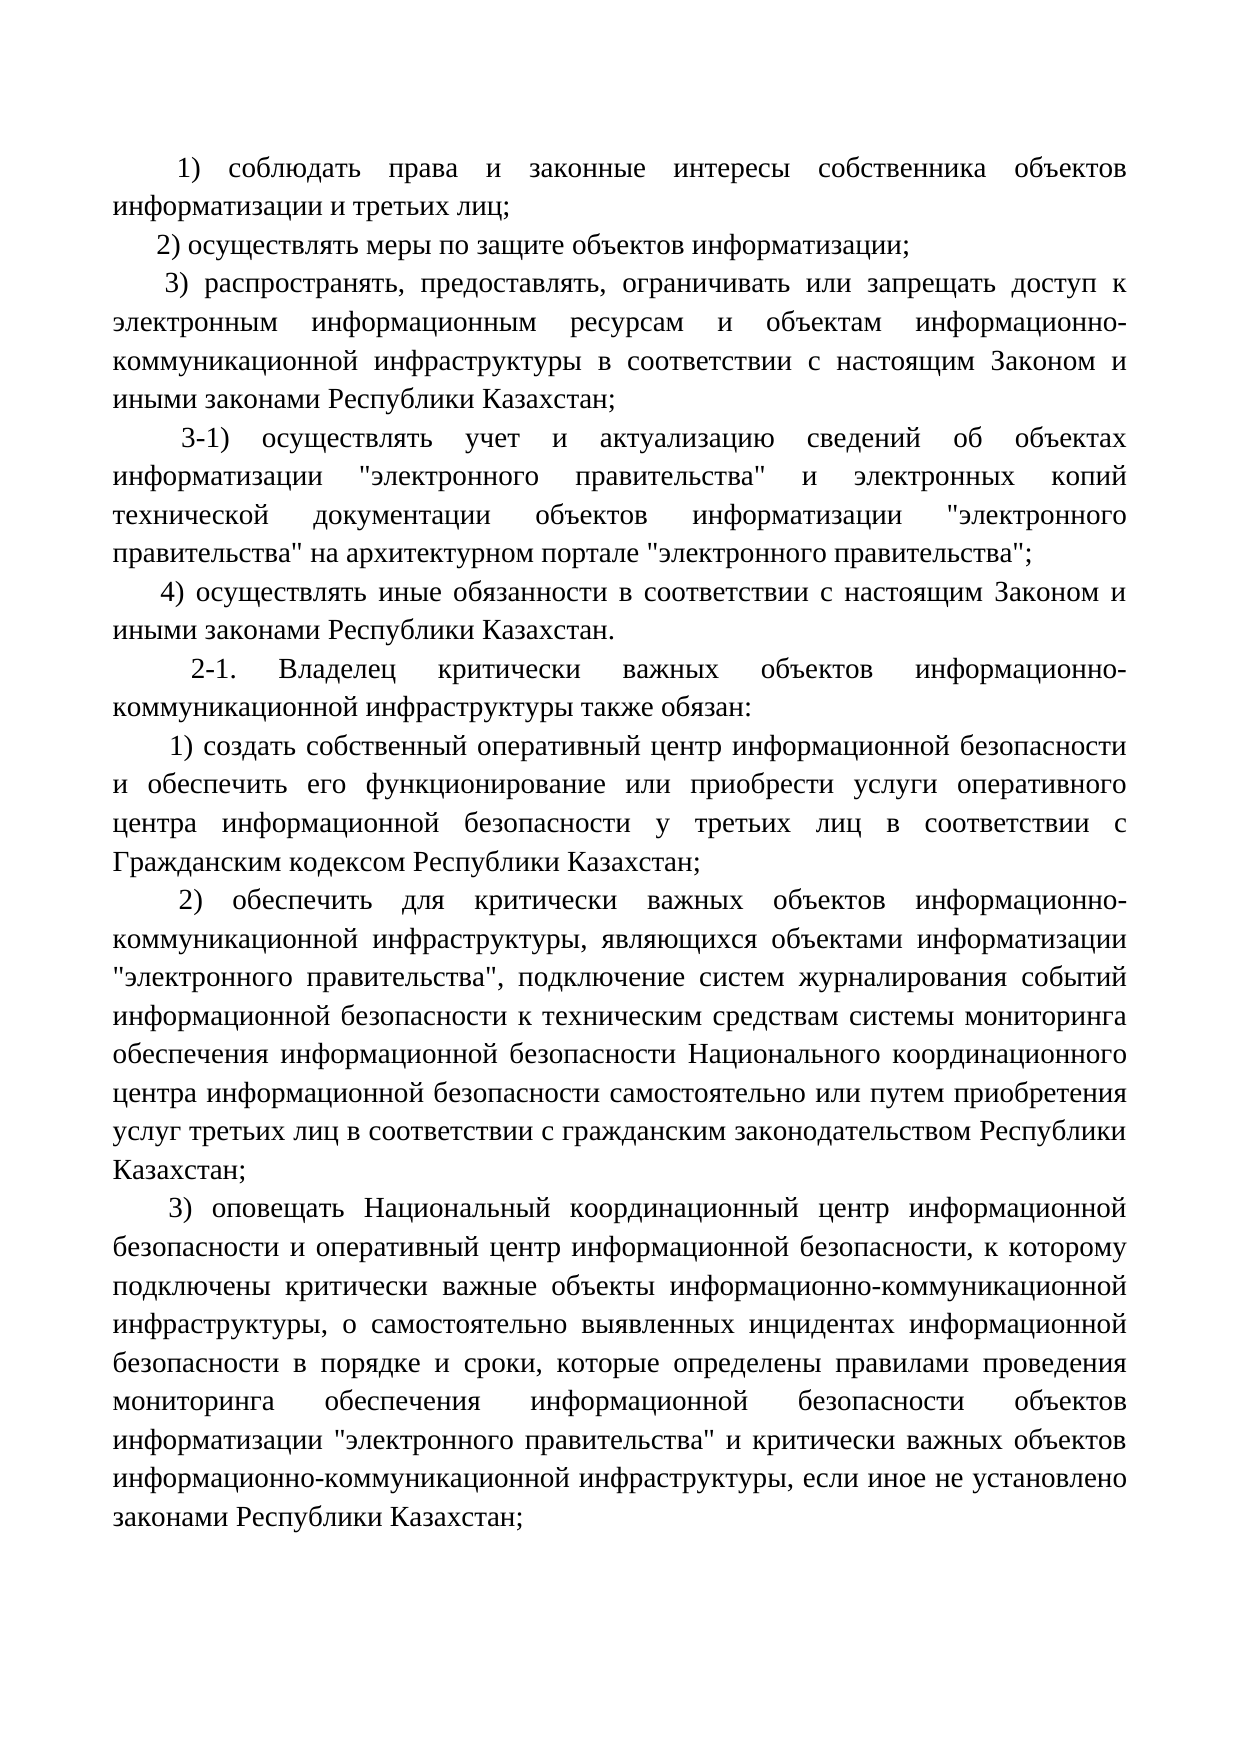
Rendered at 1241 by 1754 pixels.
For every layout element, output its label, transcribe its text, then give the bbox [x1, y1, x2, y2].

text 4) осуществлять иные обязанности в соответствии с настоящим Законом и иными законами Республики Казахстан. [112, 574, 1128, 646]
text 3-1) осуществлять учет и актуализацию сведений об объектах информатизации "электронного правительства" и электронных копий технической документации объектов информатизации "электронного правительства" на архитектурном портале "электронного правительства"; [112, 420, 1128, 569]
text 3) распространять, предоставлять, ограничивать или запрещать доступ к электронным информационным ресурсам и объектам информационно-коммуникационной инфраструктуры в соответствии с настоящим Законом и иными законами Республики Казахстан; [112, 266, 1128, 415]
text 2-1. Владелец критически важных объектов информационно-коммуникационной инфраструктуры также обязан: [112, 651, 1128, 723]
text 2) обеспечить для критически важных объектов информационно-коммуникационной инфраструктуры, являющихся объектами информатизации "электронного правительства", подключение систем журналирования событий информационной безопасности к техническим средствам системы мониторинга обеспечения информационной безопасности Национального координационного центра информационной безопасности самостоятельно или путем приобретения услуг третьих лиц в соответствии с гражданским законодательством Республики Казахстан; [112, 882, 1128, 1186]
text 1) соблюдать права и законные интересы собственника объектов информатизации и третьих лиц; [112, 150, 1128, 222]
text 2) осуществлять меры по защите объектов информатизации; [112, 227, 1128, 261]
text 1) создать собственный оперативный центр информационной безопасности и обеспечить его функционирование или приобрести услуги оперативного центра информационной безопасности у третьих лиц в соответствии с Гражданским кодексом Республики Казахстан; [112, 728, 1128, 877]
text 3) оповещать Национальный координационный центр информационной безопасности и оперативный центр информационной безопасности, к которому подключены критически важные объекты информационно-коммуникационной инфраструктуры, о самостоятельно выявленных инцидентах информационной безопасности в порядке и сроки, которые определены правилами проведения мониторинга обеспечения информационной безопасности объектов информатизации "электронного правительства" и критически важных объектов информационно-коммуникационной инфраструктуры, если иное не установлено законами Республики Казахстан; [112, 1191, 1128, 1532]
